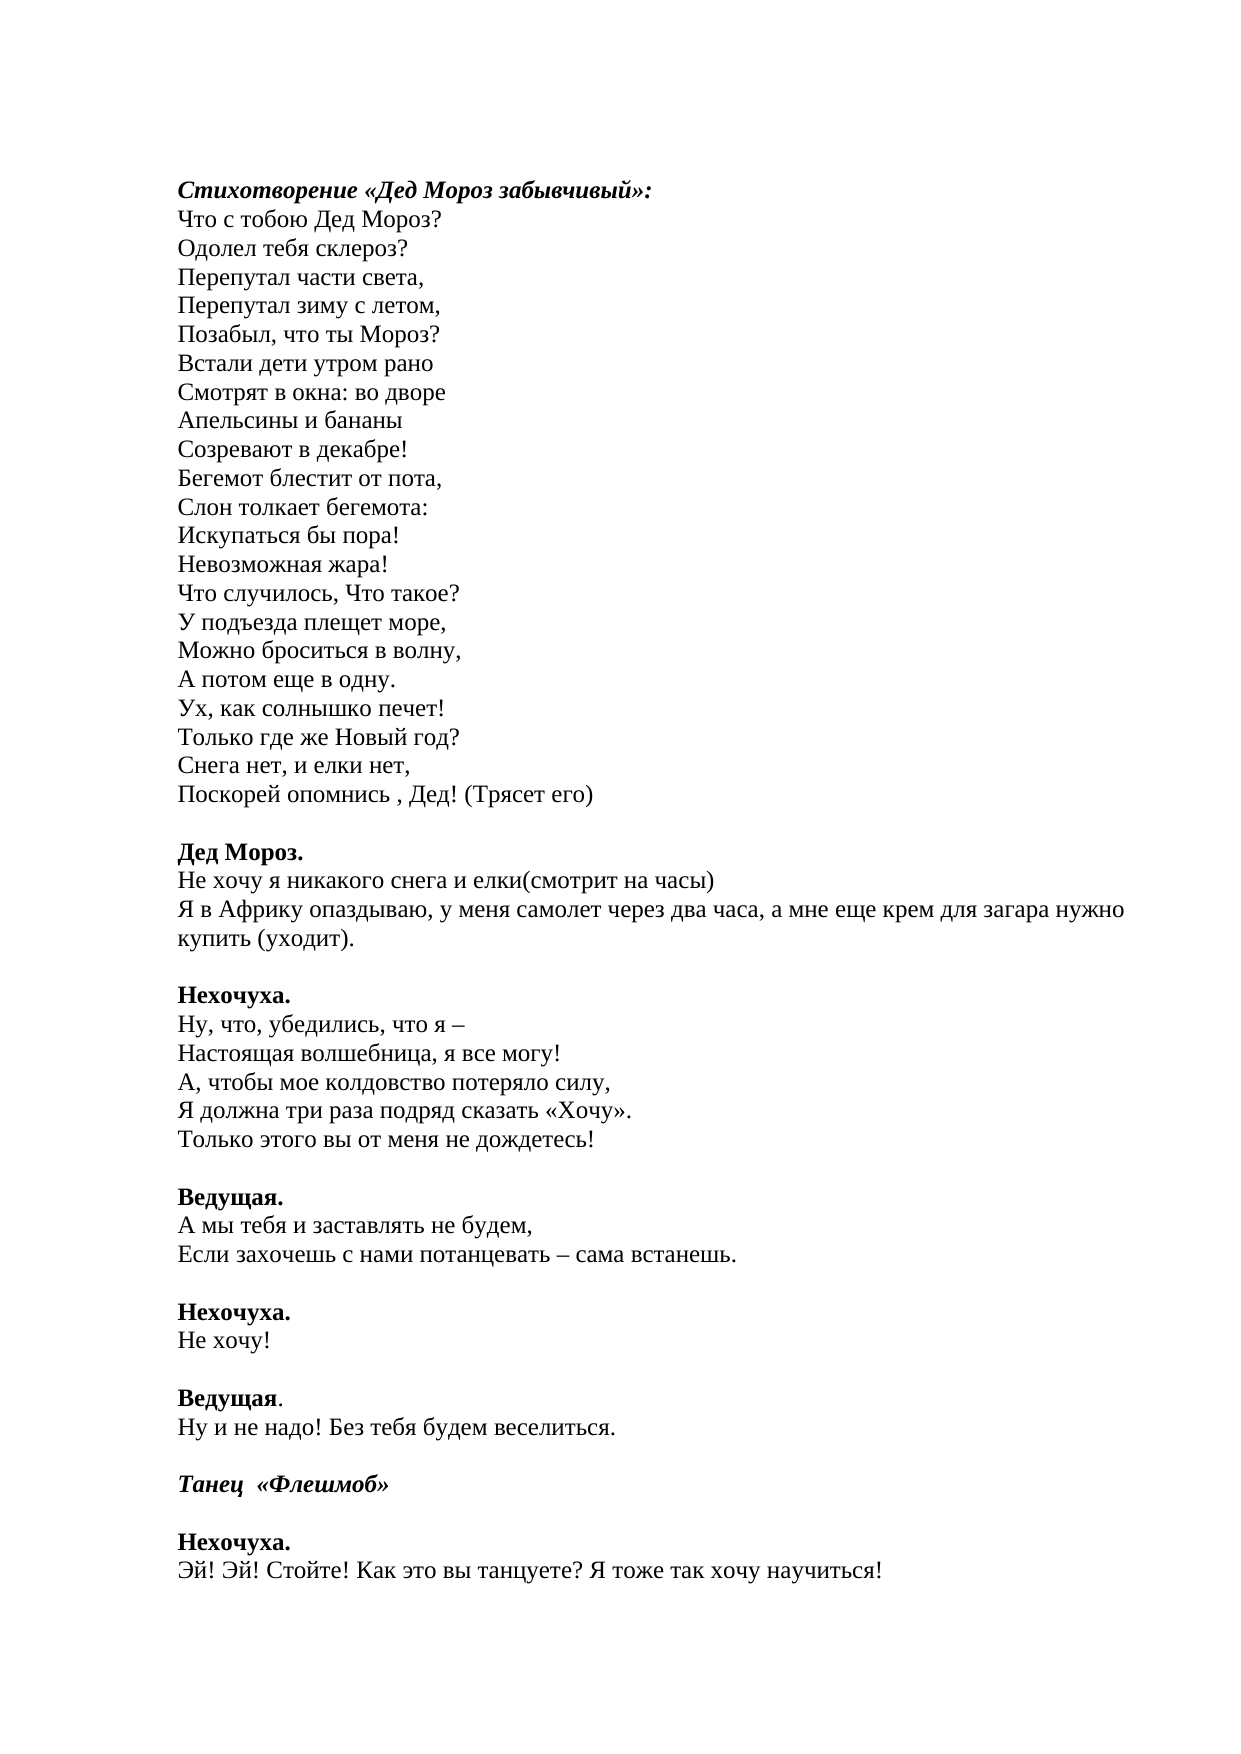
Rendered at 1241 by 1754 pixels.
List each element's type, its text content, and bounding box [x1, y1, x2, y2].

text Невозможная жара! [177, 549, 1152, 578]
text Дед Мороз. [177, 837, 1152, 866]
text Ух, как солнышко печет! [177, 693, 1152, 722]
text Встали дети утром рано [177, 348, 1152, 377]
text Позабыл, что ты Мороз? [177, 319, 1152, 348]
text Апельсины и бананы [177, 406, 1152, 434]
text Смотрят в окна: во дворе [177, 377, 1152, 406]
text Ну, что, убедились, что я – [177, 1009, 1152, 1038]
text Нехочуха. [177, 981, 1152, 1009]
text Можно броситься в волну, [177, 636, 1152, 664]
text Если захочешь с нами потанцевать – сама встанешь. [177, 1239, 1152, 1268]
text Что случилось, Что такое? [177, 578, 1152, 607]
text Только где же Новый год? [177, 722, 1152, 751]
text Одолел тебя склероз? [177, 233, 1152, 262]
text Созревают в декабре! [177, 434, 1152, 463]
text А потом еще в одну. [177, 664, 1152, 693]
text Перепутал зиму с летом, [177, 291, 1152, 319]
text Ну и не надо! Без тебя будем веселиться. [177, 1412, 1152, 1441]
text Стихотворение «Дед Мороз забывчивый»: [177, 176, 1152, 204]
text Танец «Флешмоб» [177, 1469, 1152, 1498]
text Ведущая. [177, 1182, 1152, 1211]
text Перепутал части света, [177, 262, 1152, 291]
text Я должна три раза подряд сказать «Хочу». [177, 1096, 1152, 1124]
text У подъезда плещет море, [177, 607, 1152, 636]
text Бегемот блестит от пота, [177, 463, 1152, 492]
text Я в Африку опаздываю, у меня самолет через два часа, а мне еще крем для загара нужно купить (уходит). [177, 894, 1152, 952]
text А мы тебя и заставлять не будем, [177, 1211, 1152, 1239]
text Не хочу я никакого снега и елки(смотрит на часы) [177, 866, 1152, 894]
text Слон толкает бегемота: [177, 492, 1152, 521]
text Настоящая волшебница, я все могу! [177, 1038, 1152, 1067]
text Не хочу! [177, 1326, 1152, 1354]
text Снега нет, и елки нет, [177, 751, 1152, 779]
text Поскорей опомнись , Дед! (Трясет его) [177, 779, 1152, 808]
text Что с тобою Дед Мороз? [177, 204, 1152, 233]
text Только этого вы от меня не дождетесь! [177, 1124, 1152, 1153]
text Ведущая. [177, 1383, 1152, 1412]
text Эй! Эй! Стойте! Как это вы танцуете? Я тоже так хочу научиться! [177, 1556, 1152, 1584]
text Искупаться бы пора! [177, 521, 1152, 549]
text Нехочуха. [177, 1297, 1152, 1326]
text Нехочуха. [177, 1527, 1152, 1556]
text А, чтобы мое колдовство потеряло силу, [177, 1067, 1152, 1096]
